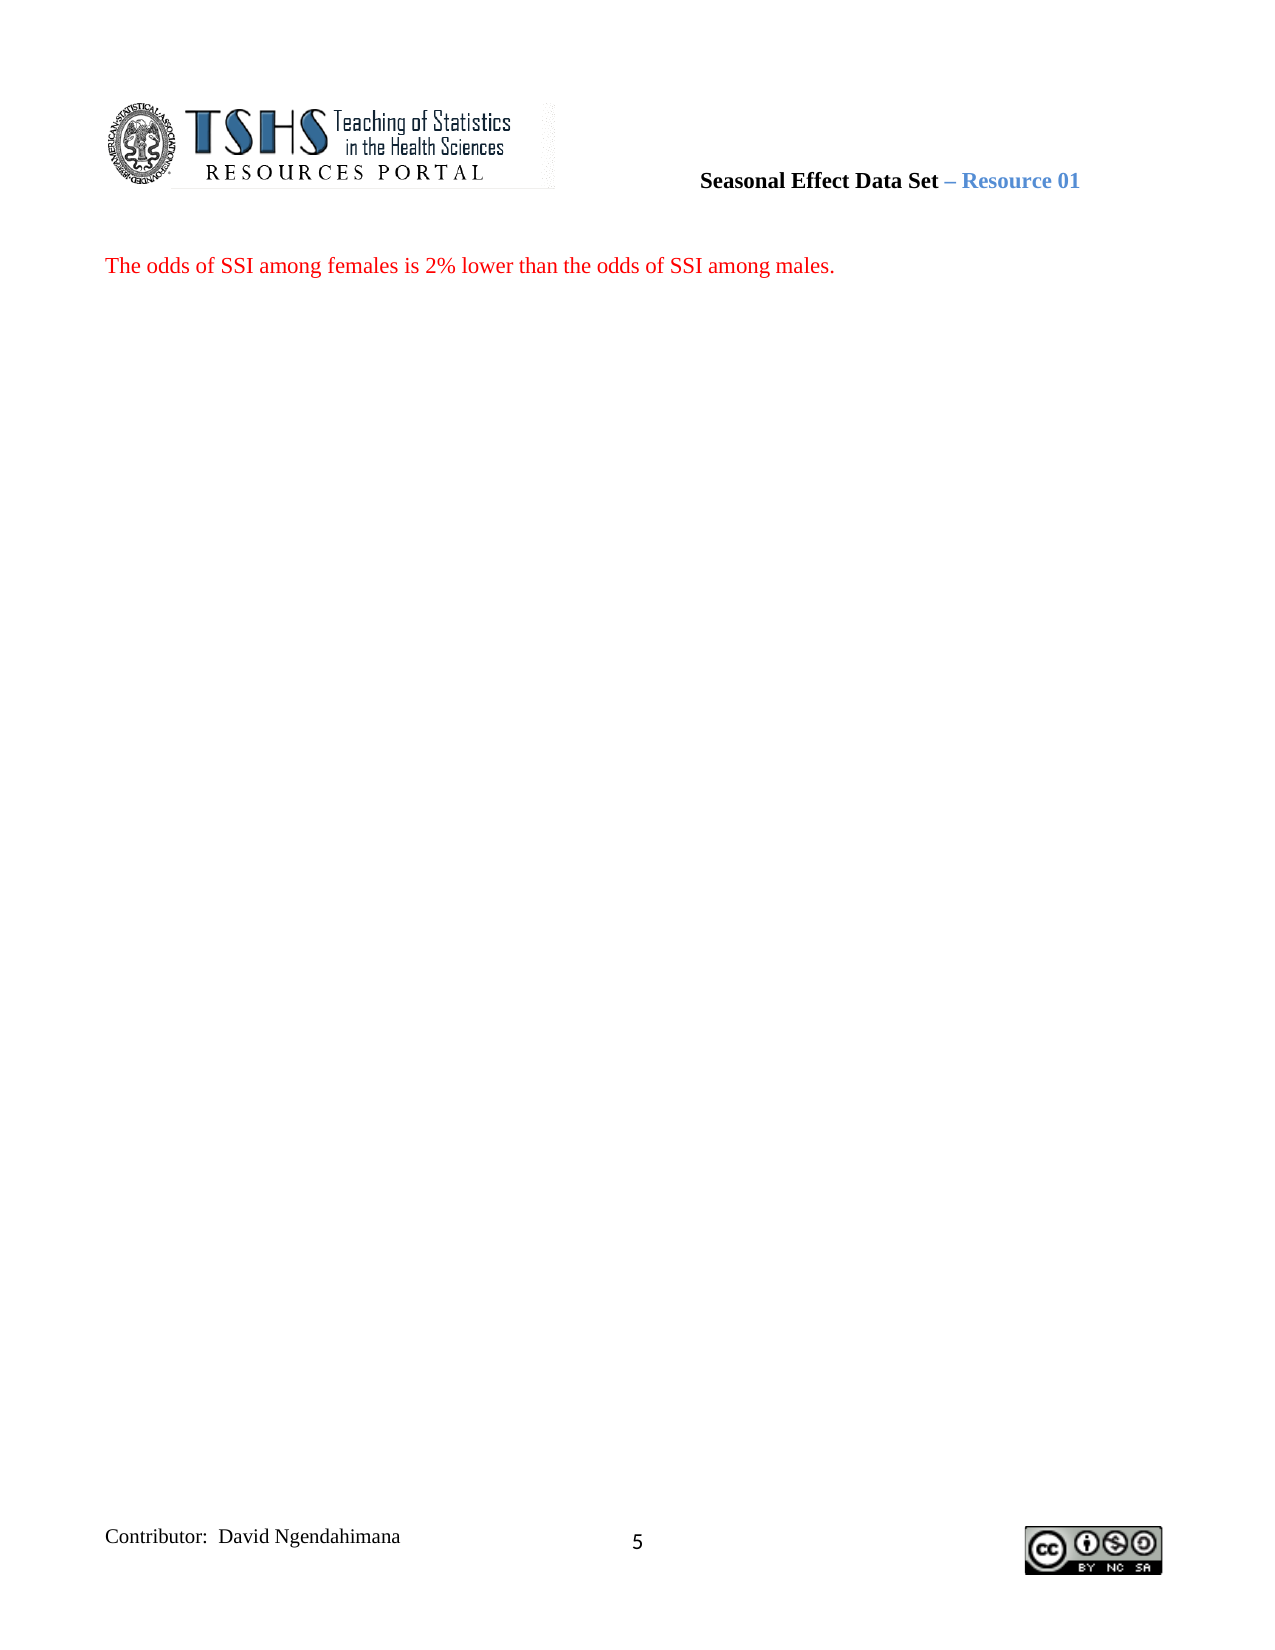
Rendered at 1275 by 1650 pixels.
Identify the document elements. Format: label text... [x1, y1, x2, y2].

picture [1024, 1526, 1163, 1575]
text The odds of SSI among females is 2% lower than the odds of SSI among males. [105, 252, 1170, 278]
picture [105, 103, 555, 189]
